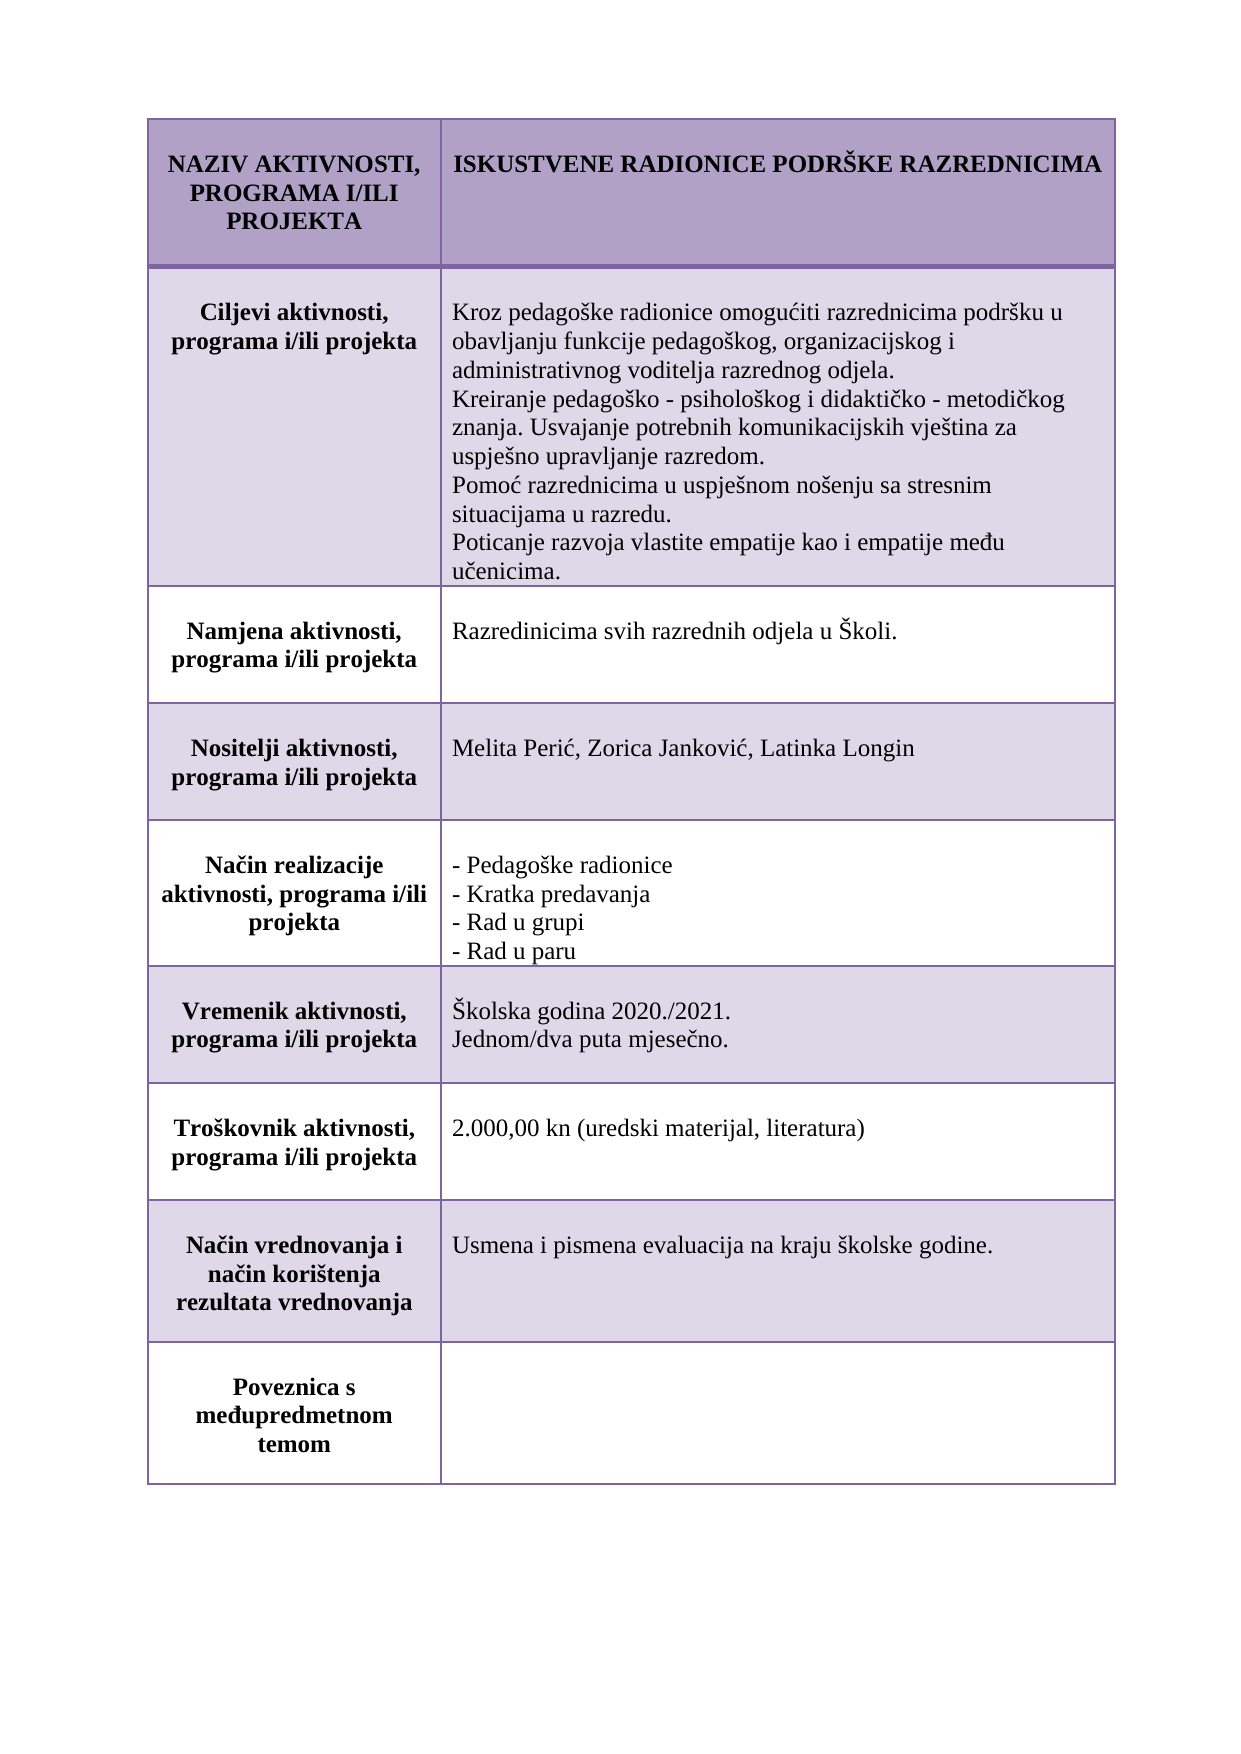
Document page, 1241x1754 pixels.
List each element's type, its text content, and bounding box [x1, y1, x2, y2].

table_cell 2.000,00 kn (uredski materijal, literatura) [442, 1084, 1114, 1199]
table_cell Razredinicima svih razrednih odjela u Školi. [442, 587, 1114, 702]
table_header ISKUSTVENE RADIONICE PODRŠKE RAZREDNICIMA [442, 120, 1114, 264]
table_cell Troškovnik aktivnosti, programa i/ili projekta [149, 1084, 440, 1199]
table_cell - Pedagoške radionice - Kratka predavanja - Rad u grupi - Rad u paru [442, 821, 1114, 965]
table_cell Vremenik aktivnosti, programa i/ili projekta [149, 967, 440, 1082]
table_cell Melita Perić, Zorica Janković, Latinka Longin [442, 704, 1114, 819]
table_cell Školska godina 2020./2021. Jednom/dva puta mjesečno. [442, 967, 1114, 1082]
table_cell Nositelji aktivnosti, programa i/ili projekta [149, 704, 440, 819]
table_cell Kroz pedagoške radionice omogućiti razrednicima podršku u obavljanju funkcije pedagoškog, organizacijskog i administrativnog voditelja razrednog odjela. Kreiranje pedagoško - psihološkog i didaktičko - metodičkog znanja. Usvajanje potrebnih komunikacijskih vještina za uspješno upravljanje razredom. Pomoć razrednicima u uspješnom nošenju sa stresnim situacijama u razredu. Poticanje razvoja vlastite empatije kao i empatije među učenicima. [442, 269, 1114, 585]
table_cell [442, 1343, 1114, 1482]
table_cell Način vrednovanja i način korištenja rezultata vrednovanja [149, 1201, 440, 1341]
table_cell Namjena aktivnosti, programa i/ili projekta [149, 587, 440, 702]
table_cell Ciljevi aktivnosti, programa i/ili projekta [149, 269, 440, 585]
table_cell Usmena i pismena evaluacija na kraju školske godine. [442, 1201, 1114, 1341]
table_cell Poveznica s međupredmetnom temom [149, 1343, 440, 1482]
table_cell Način realizacije aktivnosti, programa i/ili projekta [149, 821, 440, 965]
table_header NAZIV AKTIVNOSTI, PROGRAMA I/ILI PROJEKTA [149, 120, 440, 264]
